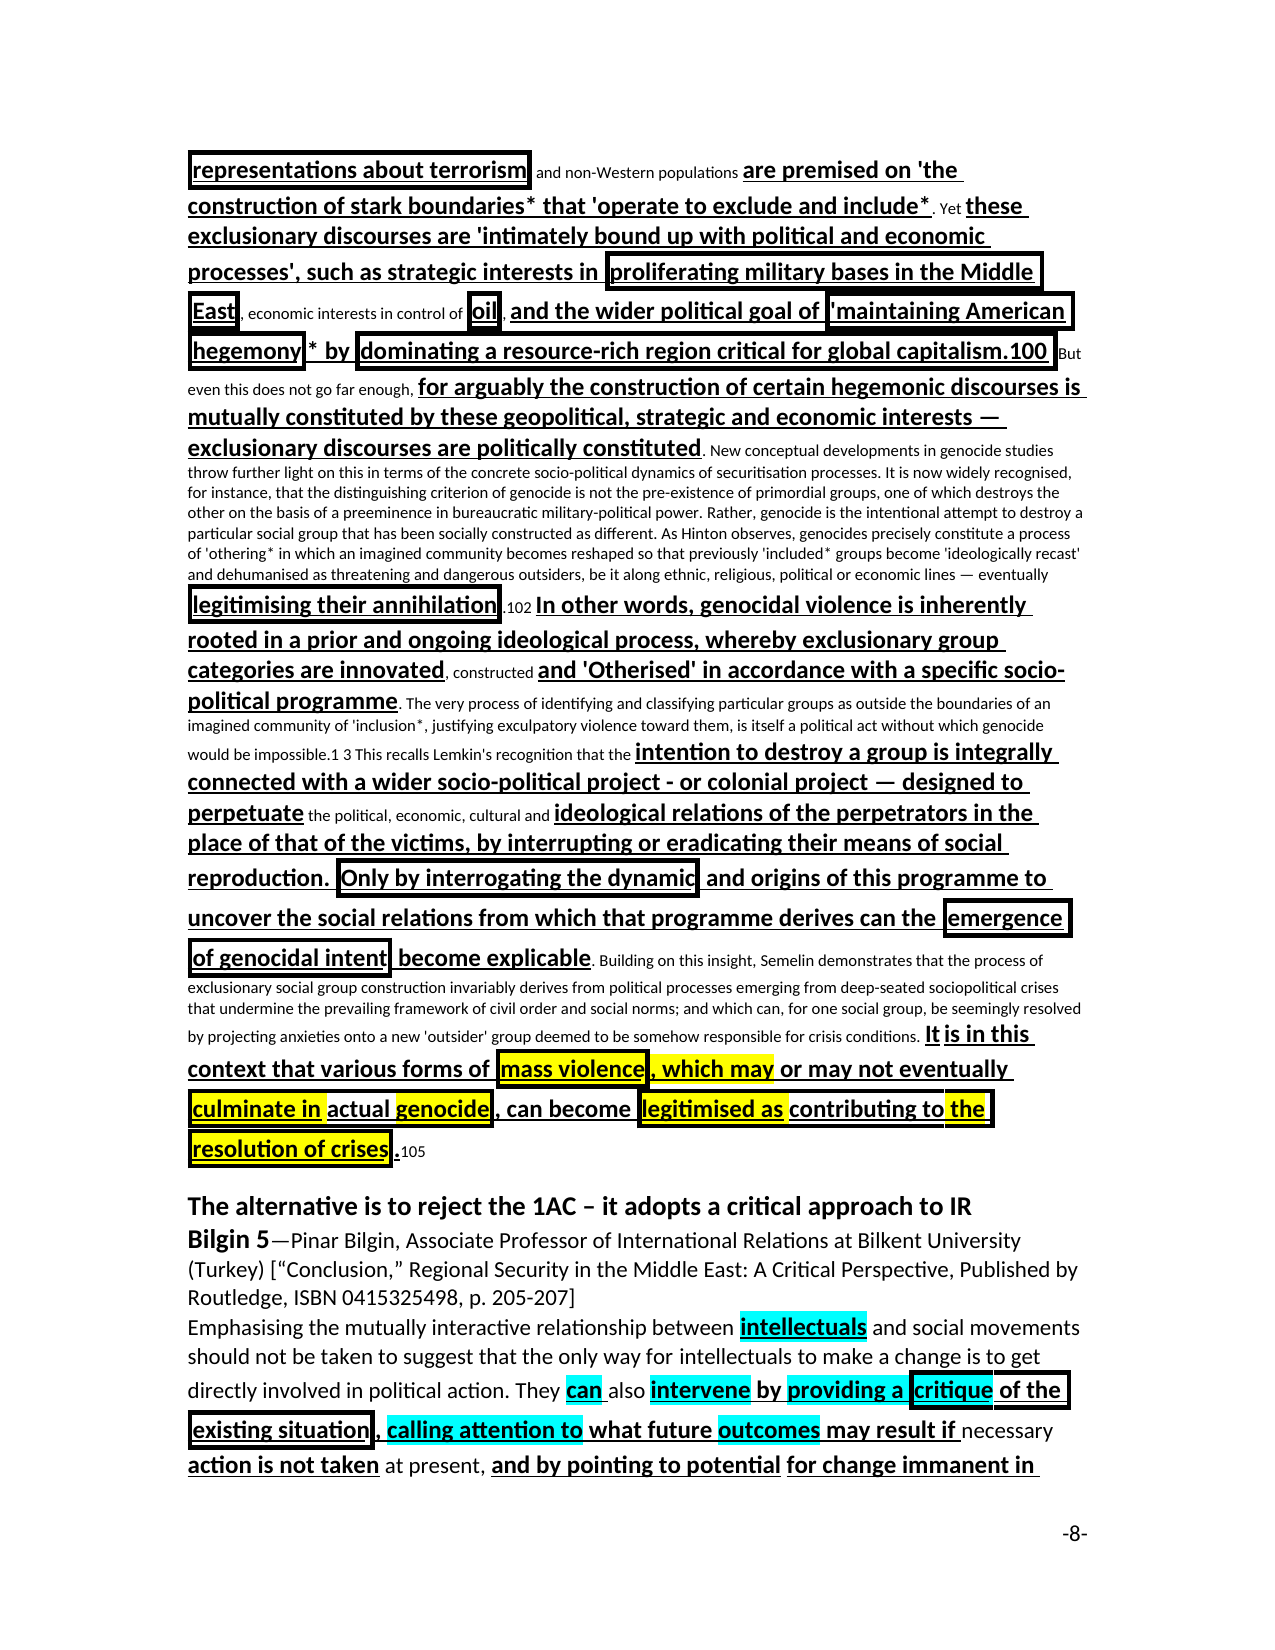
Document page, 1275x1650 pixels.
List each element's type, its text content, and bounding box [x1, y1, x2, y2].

subtitle The alternative is to reject the 1AC – it adopts a critical approach to IR [187, 1189, 1087, 1222]
text Bilgin 5—Pinar Bilgin, Associate Professor of International Relations at Bilkent University (Turkey) [“Conclusion,” Regional Security in the Middle East: A Critical Perspective, Published by Routledge, ISBN 0415325498, p. 205-207] [187, 1222, 1087, 1311]
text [187, 150, 1087, 1168]
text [187, 1311, 1087, 1480]
